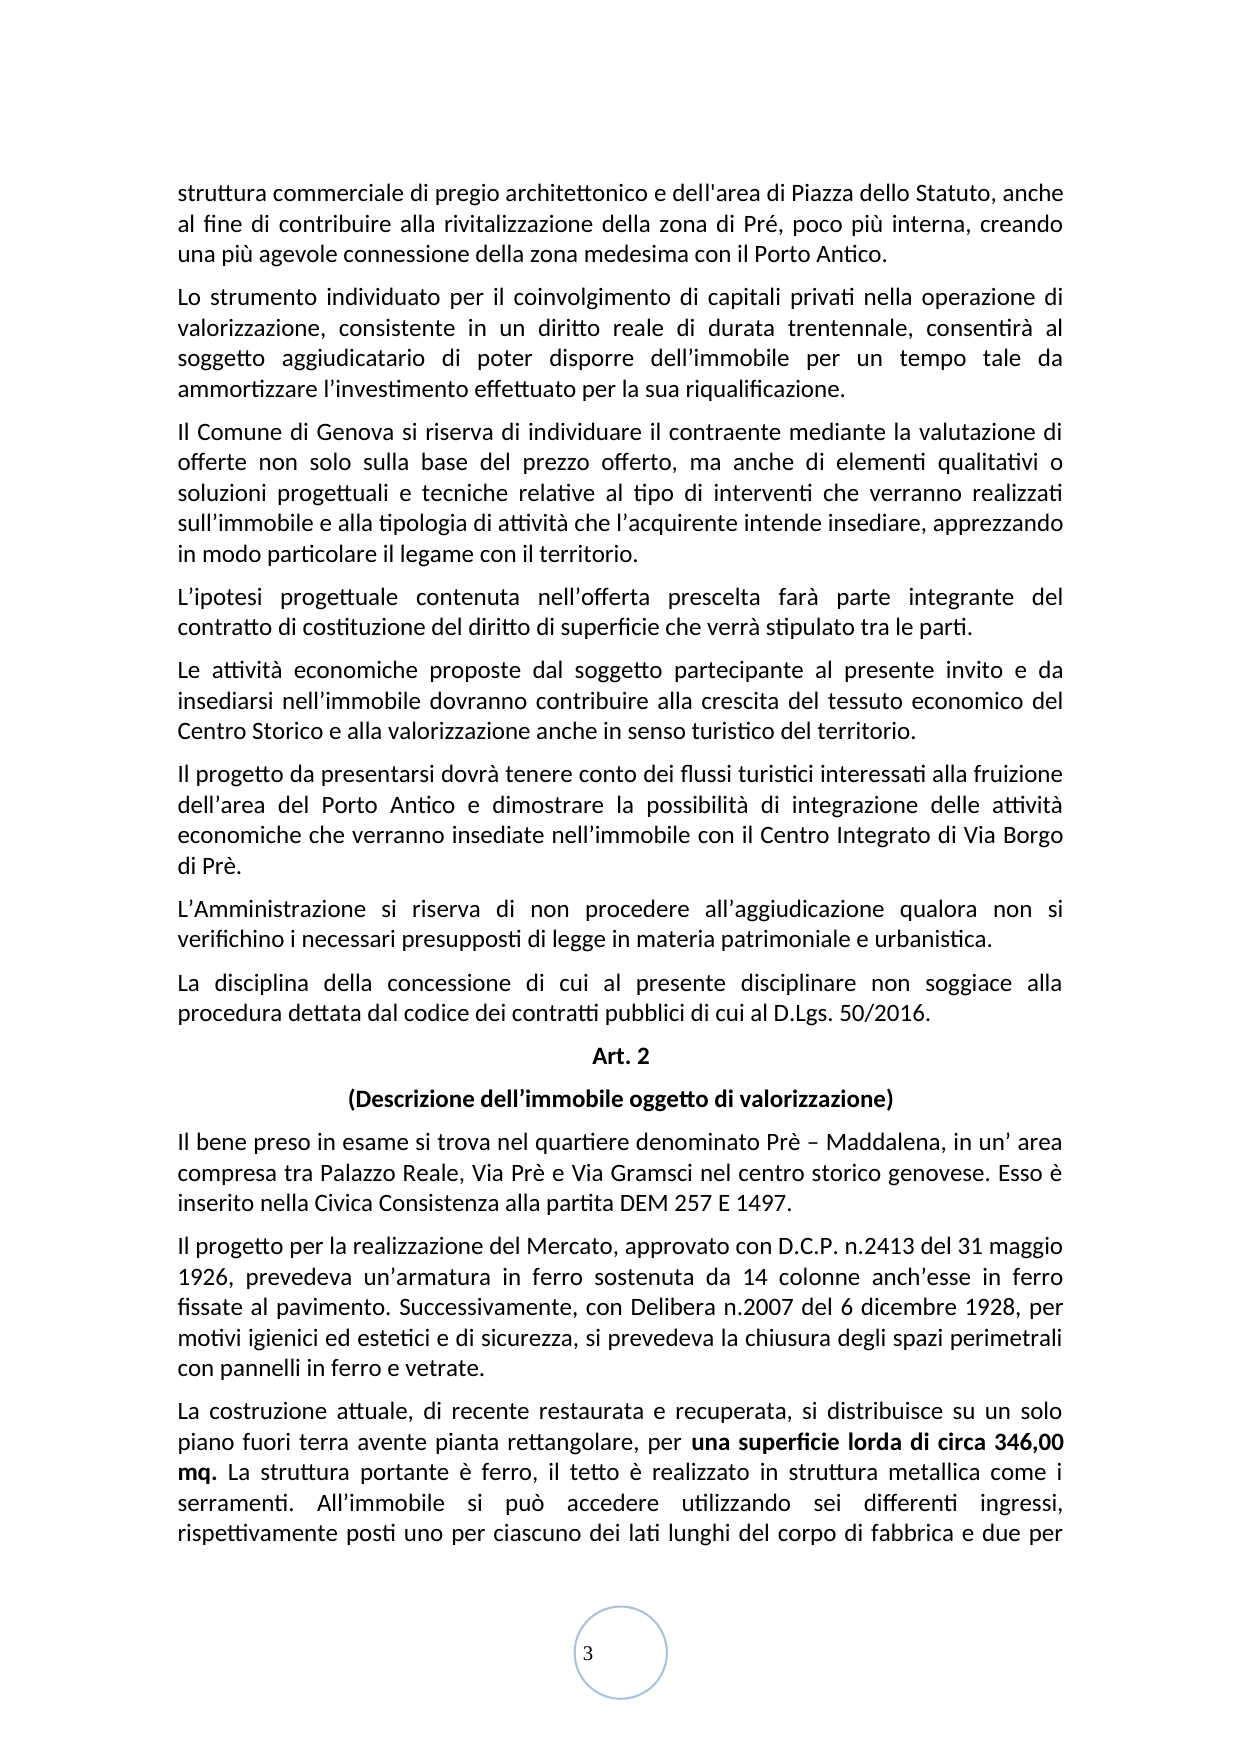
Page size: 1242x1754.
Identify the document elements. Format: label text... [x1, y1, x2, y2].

text L’ipotesi progettuale contenuta nell’offerta prescelta farà parte integrante del contratto di costituzione del diritto di superficie che verrà stipulato tra le parti. [177, 581, 1064, 642]
text La disciplina della concessione di cui al presente disciplinare non soggiace alla procedura dettata dal codice dei contratti pubblici di cui al D.Lgs. 50/2016. [177, 967, 1064, 1028]
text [177, 177, 1064, 269]
text Il progetto per la realizzazione del Mercato, approvato con D.C.P. n.2413 del 31 maggio 1926, prevedeva un’armatura in ferro sostenuta da 14 colonne anch’esse in ferro fissate al pavimento. Successivamente, con Delibera n.2007 del 6 dicembre 1928, per motivi igienici ed estetici e di sicurezza, si prevedeva la chiusura degli spazi perimetrali con pannelli in ferro e vetrate. [177, 1230, 1064, 1383]
text Il bene preso in esame si trova nel quartiere denominato Prè – Maddalena, in un’ area compresa tra Palazzo Reale, Via Prè e Via Gramsci nel centro storico genovese. Esso è inserito nella Civica Consistenza alla partita DEM 257 E 1497. [177, 1126, 1064, 1218]
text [177, 1395, 1064, 1548]
text Il progetto da presentarsi dovrà tenere conto dei flussi turistici interessati alla fruizione dell’area del Porto Antico e dimostrare la possibilità di integrazione delle attività economiche che verranno insediate nell’immobile con il Centro Integrato di Via Borgo di Prè. [177, 758, 1064, 881]
text Lo strumento individuato per il coinvolgimento di capitali privati nella operazione di valorizzazione, consistente in un diritto reale di durata trentennale, consentirà al soggetto aggiudicatario di poter disporre dell’immobile per un tempo tale da ammortizzare l’investimento effettuato per la sua riqualificazione. [177, 281, 1064, 403]
text Il Comune di Genova si riserva di individuare il contraente mediante la valutazione di offerte non solo sulla base del prezzo offerto, ma anche di elementi qualitativi o soluzioni progettuali e tecniche relative al tipo di interventi che verranno realizzati sull’immobile e alla tipologia di attività che l’acquirente intende insediare, apprezzando in modo particolare il legame con il territorio. [177, 416, 1064, 568]
text Art. 2 [177, 1040, 1064, 1071]
text Le attività economiche proposte dal soggetto partecipante al presente invito e da insediarsi nell’immobile dovranno contribuire alla crescita del tessuto economico del Centro Storico e alla valorizzazione anche in senso turistico del territorio. [177, 654, 1064, 746]
text L’Amministrazione si riserva di non procedere all’aggiudicazione qualora non si verifichino i necessari presupposti di legge in materia patrimoniale e urbanistica. [177, 893, 1064, 954]
text (Descrizione dell’immobile oggetto di valorizzazione) [177, 1083, 1064, 1114]
